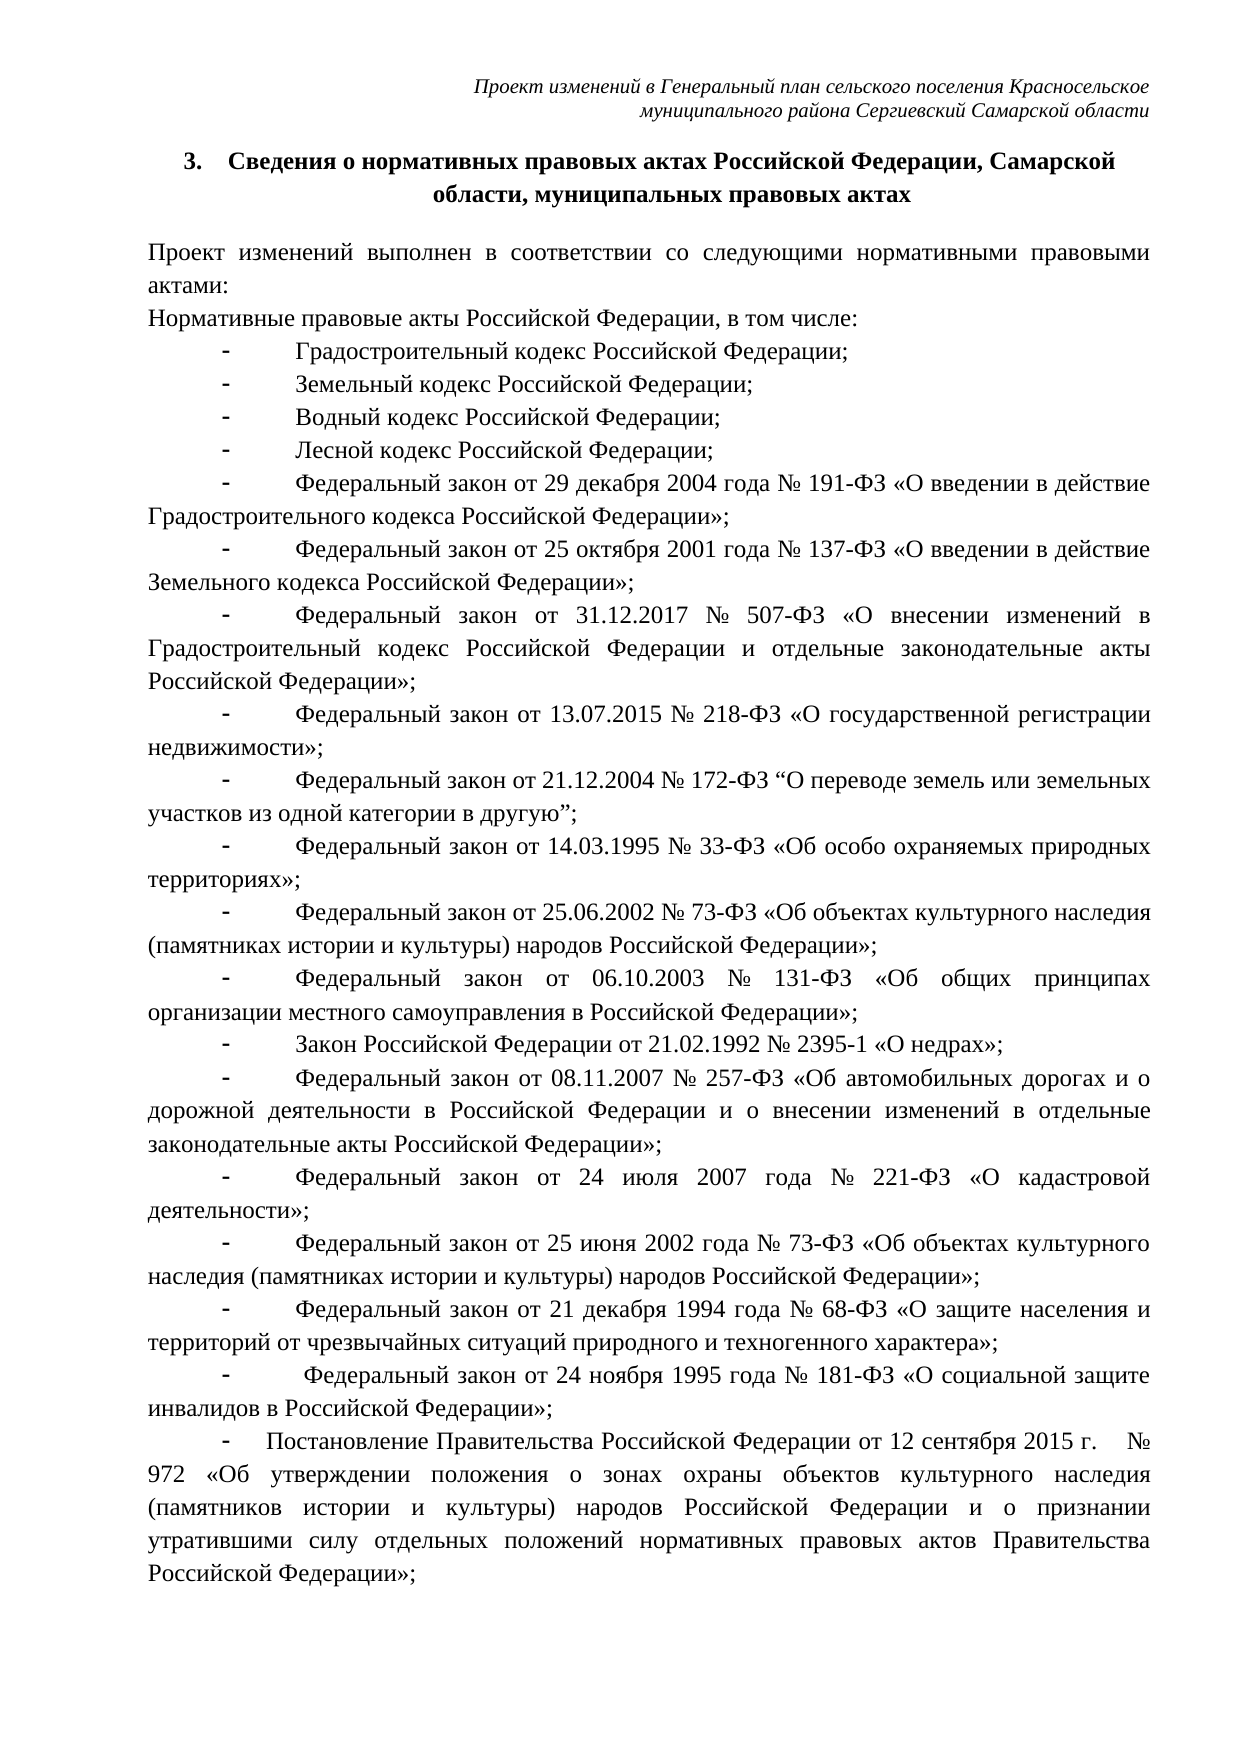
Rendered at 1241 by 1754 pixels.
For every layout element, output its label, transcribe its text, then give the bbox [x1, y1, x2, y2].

list Федеральный закон от 25 июня 2002 года № 73-ФЗ «Об объектах культурного наследия (памятниках истории и культуры) народов Российской Федерации»; [148, 1228, 1152, 1289]
list Федеральный закон от 24 июля 2007 года № 221-ФЗ «О кадастровой деятельности»; [148, 1162, 1152, 1223]
list Федеральный закон от 21.12.2004 № 172-ФЗ “О переводе земель или земельных участков из одной категории в другую”; [148, 765, 1152, 827]
list Федеральный закон от 25.06.2002 № 73-ФЗ «Об объектах культурного наследия (памятниках истории и культуры) народов Российской Федерации»; [148, 897, 1152, 959]
list Закон Российской Федерации от 21.02.1992 № 2395-1 «О недрах»; [148, 1029, 1152, 1058]
list Градостроительный кодекс Российской Федерации; [148, 336, 1152, 365]
list Федеральный закон от 29 декабря 2004 года № 191-ФЗ «О введении в действие Градостроительного кодекса Российской Федерации»; [148, 468, 1152, 530]
text Проект изменений выполнен в соответствии со следующими нормативными правовыми актами: [148, 237, 1152, 299]
list Земельный кодекс Российской Федерации; [148, 369, 1152, 398]
list Федеральный закон от 14.03.1995 № 33-ФЗ «Об особо охраняемых природных территориях»; [148, 831, 1152, 893]
list Федеральный закон от 21 декабря 1994 года № 68-ФЗ «О защите населения и территорий от чрезвычайных ситуаций природного и техногенного характера»; [148, 1294, 1152, 1356]
list Постановление Правительства Российской Федерации от 12 сентября 2015 г. № 972 «Об утверждении положения о зонах охраны объектов культурного наследия (памятников истории и культуры) народов Российской Федерации и о признании утратившими силу отдельных положений нормативных правовых актов Правительства Российской Федерации»; [148, 1426, 1152, 1587]
list Водный кодекс Российской Федерации; [148, 402, 1152, 431]
list Федеральный закон от 06.10.2003 № 131-ФЗ «Об общих принципах организации местного самоуправления в Российской Федерации»; [148, 963, 1152, 1025]
list Федеральный закон от 25 октября 2001 года № 137-ФЗ «О введении в действие Земельного кодекса Российской Федерации»; [148, 534, 1152, 596]
list Федеральный закон от 31.12.2017 № 507-ФЗ «О внесении изменений в Градостроительный кодекс Российской Федерации и отдельные законодательные акты Российской Федерации»; [148, 600, 1152, 695]
subtitle Сведения о нормативных правовых актах Российской Федерации, Самарской области, муниципальных правовых актах [148, 146, 1152, 208]
text Нормативные правовые акты Российской Федерации, в том числе: [148, 303, 1152, 332]
list Федеральный закон от 08.11.2007 № 257-ФЗ «Об автомобильных дорогах и о дорожной деятельности в Российской Федерации и о внесении изменений в отдельные законодательные акты Российской Федерации»; [148, 1063, 1152, 1157]
list Федеральный закон от 24 ноября 1995 года № 181-ФЗ «О социальной защите инвалидов в Российской Федерации»; [148, 1360, 1152, 1422]
list Лесной кодекс Российской Федерации; [148, 435, 1152, 464]
list Федеральный закон от 13.07.2015 № 218-ФЗ «О государственной регистрации недвижимости»; [148, 699, 1152, 761]
